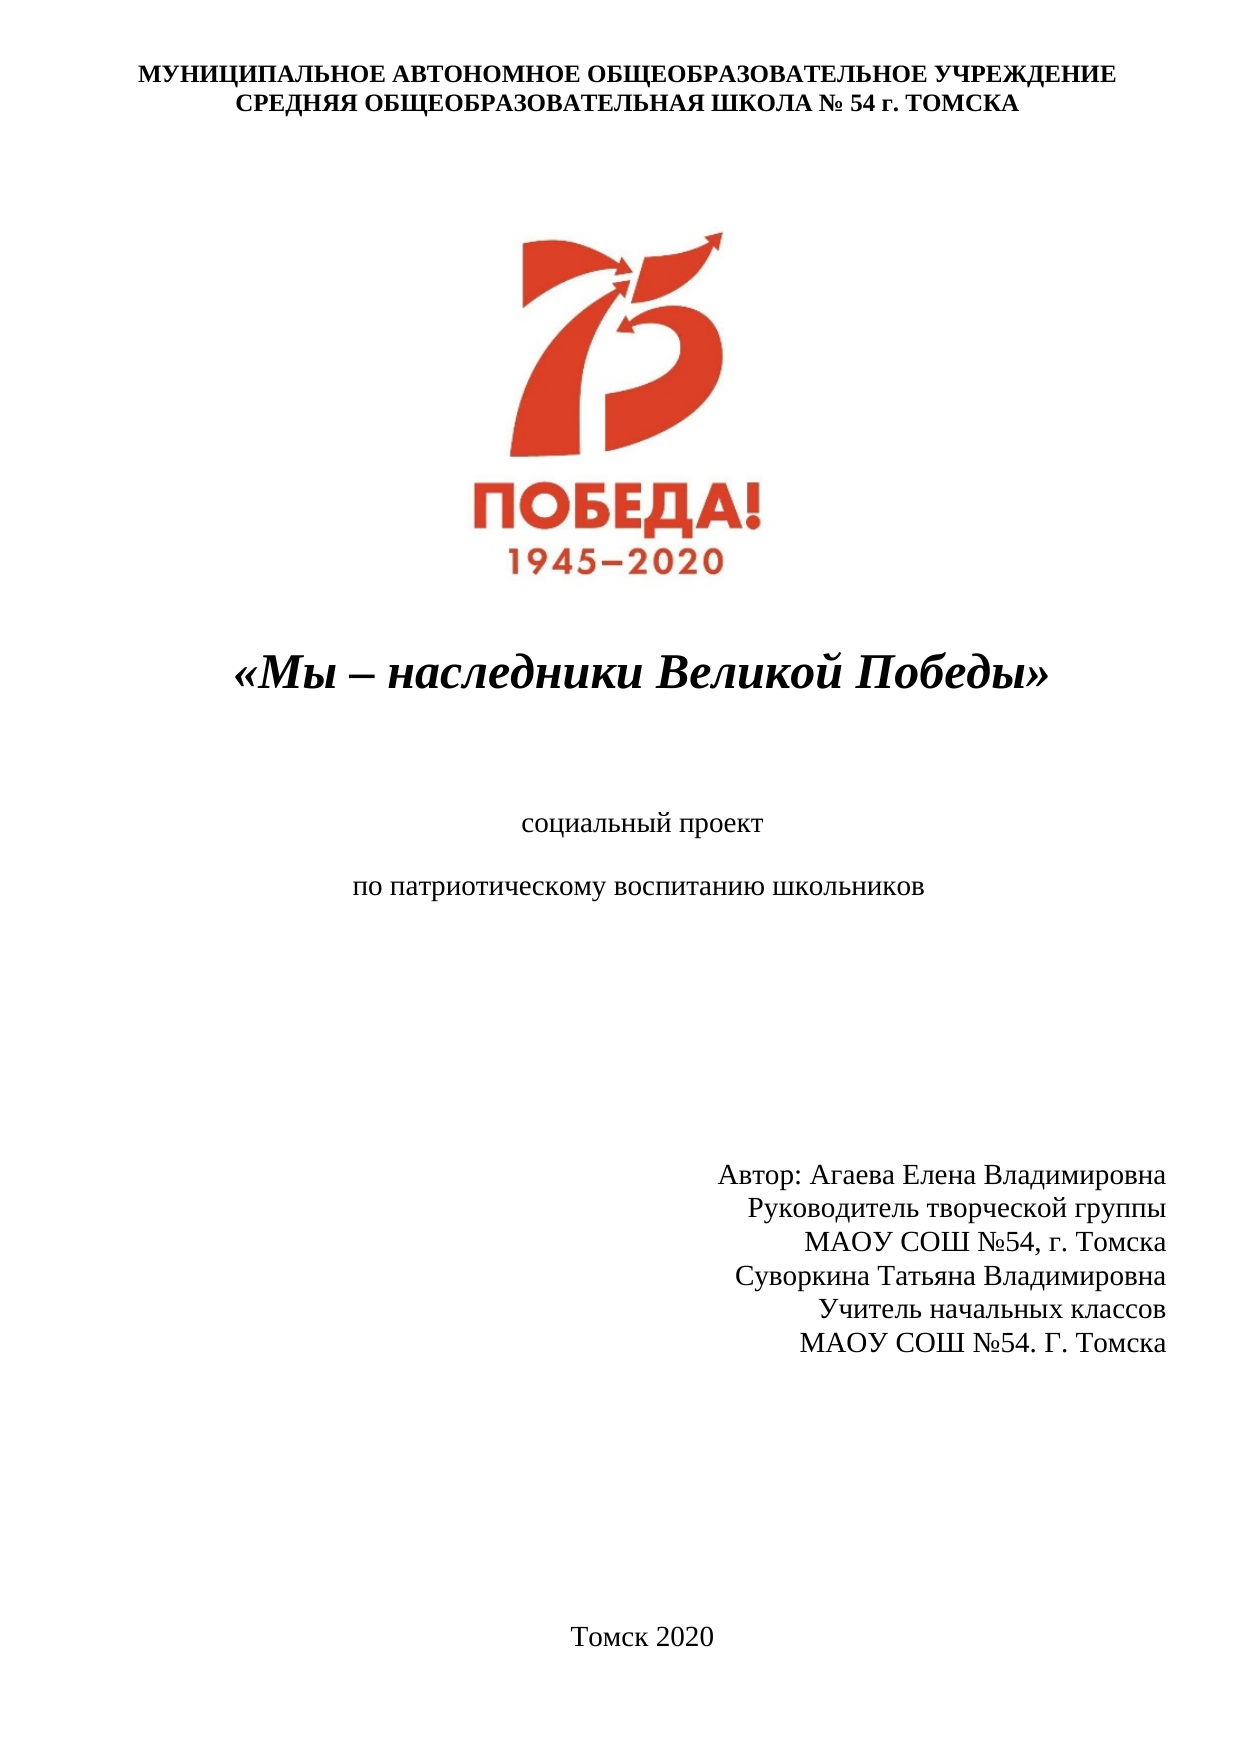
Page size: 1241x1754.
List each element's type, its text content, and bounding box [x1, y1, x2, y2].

text МАОУ СОШ №54, г. Томска [118, 1224, 1166, 1258]
text социальный проект [118, 806, 1166, 839]
text МУНИЦИПАЛЬНОЕ АВТОНОМНОЕ ОБЩЕОБРАЗОВАТЕЛЬНОЕ УЧРЕЖДЕНИЕ [88, 59, 1166, 88]
text Суворкина Татьяна Владимировна [118, 1258, 1166, 1291]
text по патриотическому воспитанию школьников [118, 868, 1166, 902]
text СРЕДНЯЯ ОБЩЕОБРАЗОВАТЕЛЬНАЯ ШКОЛА № 54 г. ТОМСКА [88, 88, 1166, 117]
text Томск 2020 [118, 1619, 1166, 1653]
text Учитель начальных классов [118, 1291, 1166, 1325]
picture [259, 196, 999, 597]
text «Мы – наследники Великой Победы» [118, 642, 1166, 699]
text Руководитель творческой группы [118, 1191, 1166, 1224]
text Автор: Агаева Елена Владимировна [118, 1157, 1166, 1191]
text МАОУ СОШ №54. Г. Томска [118, 1325, 1166, 1358]
